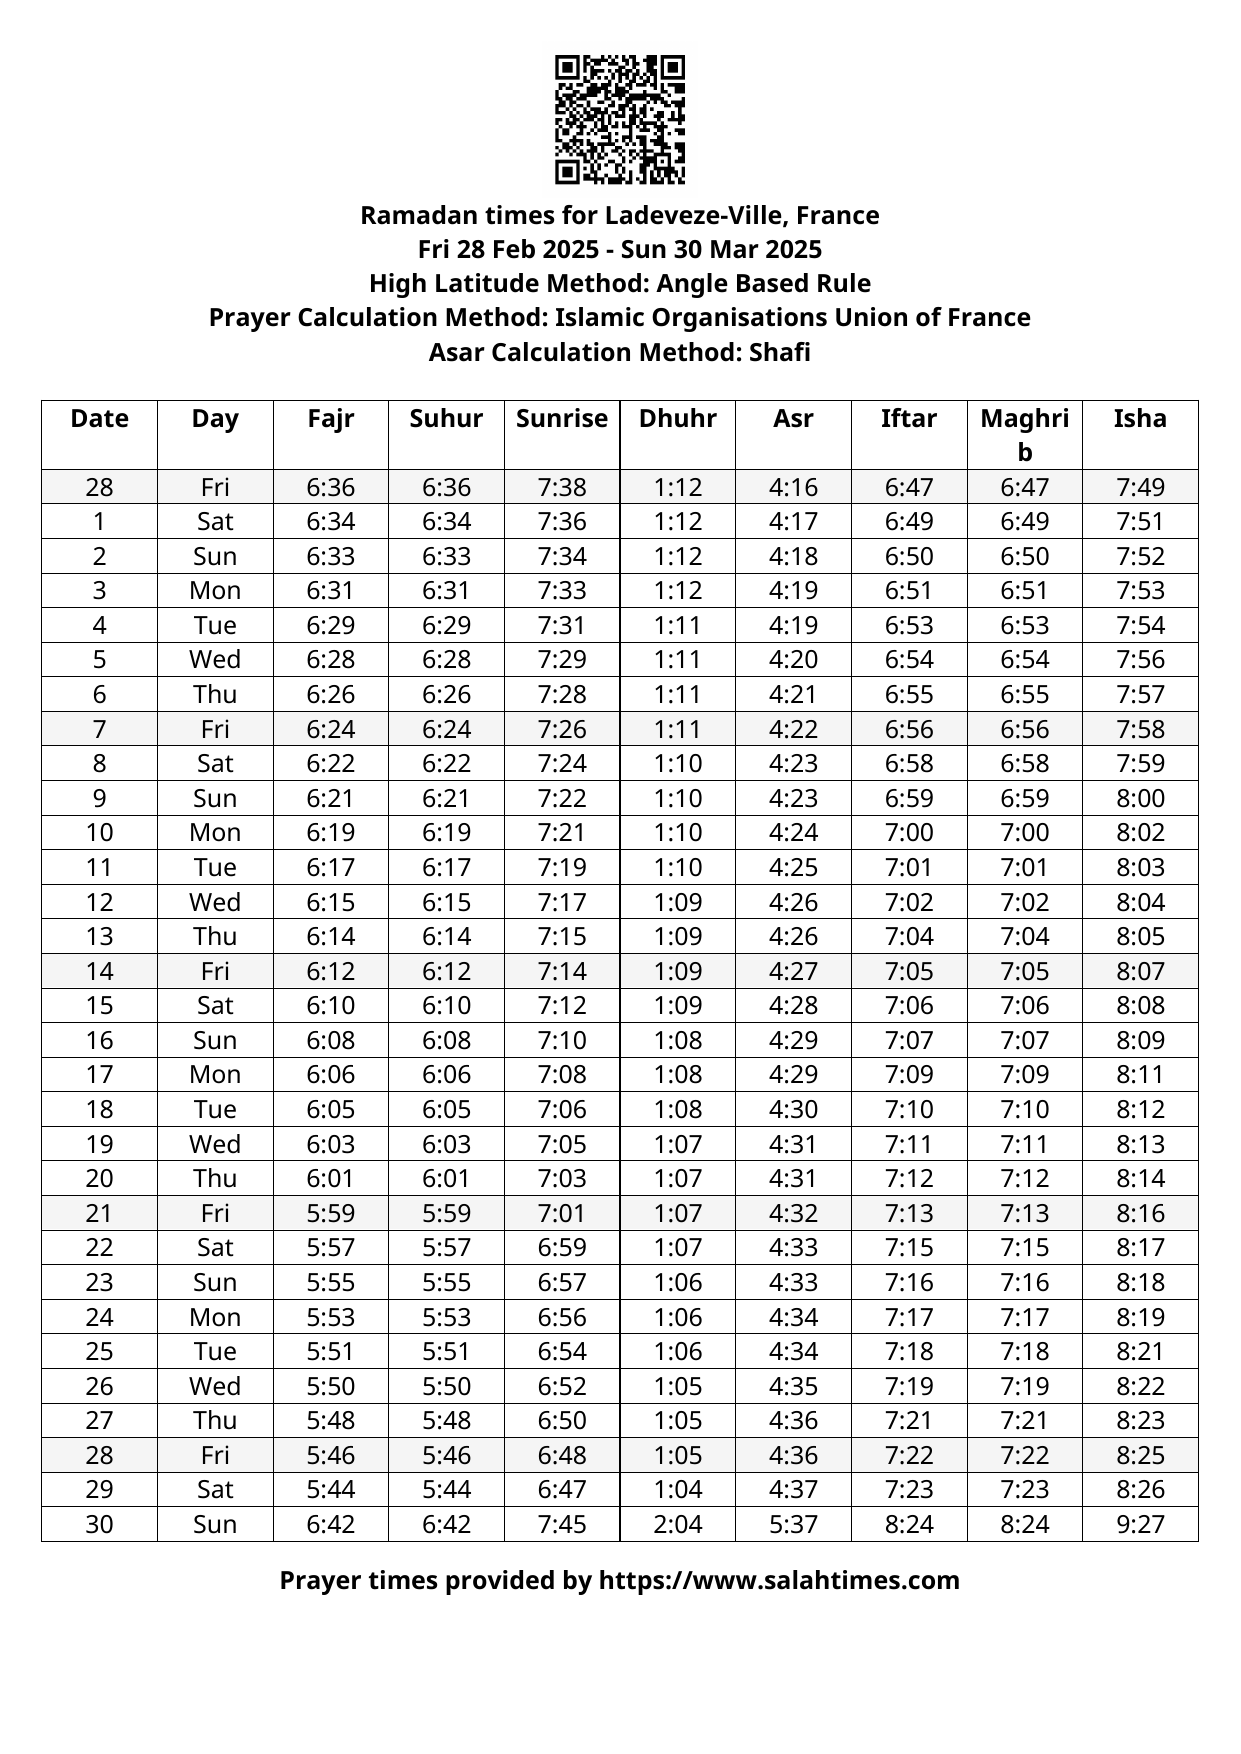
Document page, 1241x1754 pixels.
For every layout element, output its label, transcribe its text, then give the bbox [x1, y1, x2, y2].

table_cell 4:35 [736, 1369, 851, 1402]
table_cell Fri [158, 1438, 273, 1472]
table_cell 7:18 [852, 1334, 967, 1368]
table_cell 4:21 [736, 677, 851, 711]
table_cell 4:30 [736, 1092, 851, 1126]
table_cell 4:34 [736, 1300, 851, 1333]
table_cell 6:49 [968, 504, 1082, 538]
table_cell 6:03 [274, 1127, 388, 1160]
table_cell 6:59 [852, 781, 967, 814]
table_cell 7:18 [968, 1334, 1082, 1368]
table_cell 6:22 [274, 746, 388, 780]
table_cell Wed [158, 1127, 273, 1160]
table_cell 6:56 [505, 1300, 619, 1333]
table_cell 7:07 [968, 1023, 1082, 1057]
table_cell 6:31 [389, 574, 504, 607]
table_cell 6:29 [274, 608, 388, 642]
table_cell 8:08 [1083, 989, 1198, 1022]
table_cell 4:36 [736, 1438, 851, 1472]
table_cell 7:23 [852, 1473, 967, 1506]
table_cell 7:23 [968, 1473, 1082, 1506]
table_cell 7:01 [505, 1196, 619, 1229]
table_cell 7:05 [968, 954, 1082, 987]
table_header Iftar [852, 401, 967, 469]
table_cell 18 [42, 1092, 157, 1126]
table_cell 7:06 [505, 1092, 619, 1126]
table_cell 7:29 [505, 643, 619, 676]
table_cell 1:06 [621, 1265, 735, 1299]
table_cell 1:11 [621, 608, 735, 642]
table_cell 4:37 [736, 1473, 851, 1506]
table_cell 6:19 [274, 816, 388, 849]
table_cell 7:00 [852, 816, 967, 849]
table_cell 5:57 [389, 1231, 504, 1264]
table_header Fajr [274, 401, 388, 469]
table_cell 7:16 [968, 1265, 1082, 1299]
table_cell 8:09 [1083, 1023, 1198, 1057]
table_cell 26 [42, 1369, 157, 1402]
table_cell 8:19 [1083, 1300, 1198, 1333]
table_cell 6:50 [968, 539, 1082, 572]
table_cell 4:23 [736, 781, 851, 814]
table_cell 1:10 [621, 850, 735, 884]
table_cell 6:14 [389, 919, 504, 953]
table_cell Sun [158, 1265, 273, 1299]
table_cell 4:28 [736, 989, 851, 1022]
table_cell 30 [42, 1507, 157, 1541]
table_cell 7:04 [852, 919, 967, 953]
table_cell 1:09 [621, 885, 735, 918]
table_cell 1:07 [621, 1161, 735, 1195]
table_cell 5:55 [274, 1265, 388, 1299]
table_cell 6:01 [274, 1161, 388, 1195]
table_cell 6:58 [968, 746, 1082, 780]
table_cell 6:47 [852, 470, 967, 503]
table_cell 5:48 [274, 1404, 388, 1437]
table_cell 7:13 [968, 1196, 1082, 1229]
table_cell 6:54 [852, 643, 967, 676]
table_cell 7:05 [505, 1127, 619, 1160]
table_cell 6:51 [968, 574, 1082, 607]
table_cell 6:05 [389, 1092, 504, 1126]
table_cell 5:53 [389, 1300, 504, 1333]
table_cell 6:17 [389, 850, 504, 884]
table_cell 7:06 [968, 989, 1082, 1022]
table_cell 4:31 [736, 1127, 851, 1160]
table_cell 4:26 [736, 885, 851, 918]
table_cell 6:50 [505, 1404, 619, 1437]
table_cell 6:56 [852, 712, 967, 745]
table_cell Sat [158, 746, 273, 780]
table_cell 4:33 [736, 1231, 851, 1264]
table_cell 1:07 [621, 1127, 735, 1160]
table_cell 19 [42, 1127, 157, 1160]
table_cell Mon [158, 816, 273, 849]
table_cell 5:44 [274, 1473, 388, 1506]
table_cell 7:10 [968, 1092, 1082, 1126]
table_cell 6:56 [968, 712, 1082, 745]
table_cell 5:57 [274, 1231, 388, 1264]
table_cell 6:54 [968, 643, 1082, 676]
table_cell Fri [158, 954, 273, 987]
table_cell 1:10 [621, 746, 735, 780]
table_cell 6:12 [274, 954, 388, 987]
table_cell Sun [158, 1507, 273, 1541]
table_cell 6:51 [852, 574, 967, 607]
table_cell 6:05 [274, 1092, 388, 1126]
table_cell 8:00 [1083, 781, 1198, 814]
table_cell 6:36 [274, 470, 388, 503]
table_cell 6:33 [389, 539, 504, 572]
table_cell 5:51 [274, 1334, 388, 1368]
table_cell 7:53 [1083, 574, 1198, 607]
table_cell 1:09 [621, 954, 735, 987]
table_cell 7:22 [968, 1438, 1082, 1472]
table_cell 6:26 [389, 677, 504, 711]
table_cell 7:08 [505, 1058, 619, 1091]
table_cell 6 [42, 677, 157, 711]
table_cell 1:09 [621, 989, 735, 1022]
table_cell 6:53 [852, 608, 967, 642]
table_cell 1:12 [621, 539, 735, 572]
table_cell 8:17 [1083, 1231, 1198, 1264]
table_header Sunrise [505, 401, 619, 469]
table_cell 6:06 [274, 1058, 388, 1091]
table_cell 8:26 [1083, 1473, 1198, 1506]
table_cell 5 [42, 643, 157, 676]
table_cell 8:24 [852, 1507, 967, 1541]
table_cell Sun [158, 781, 273, 814]
table_cell 7:33 [505, 574, 619, 607]
table_cell 6:55 [968, 677, 1082, 711]
table_cell 4:19 [736, 608, 851, 642]
table_cell 4:20 [736, 643, 851, 676]
table_cell 7:12 [852, 1161, 967, 1195]
table_cell 6:53 [968, 608, 1082, 642]
table_cell Mon [158, 1300, 273, 1333]
table_cell 4:32 [736, 1196, 851, 1229]
table_header Maghrib [968, 401, 1082, 469]
table_cell 8:16 [1083, 1196, 1198, 1229]
table_cell 8 [42, 746, 157, 780]
table_cell Thu [158, 1161, 273, 1195]
table_cell 8:03 [1083, 850, 1198, 884]
table_cell 7:05 [852, 954, 967, 987]
table_cell 7:09 [968, 1058, 1082, 1091]
table_cell 7:15 [968, 1231, 1082, 1264]
table_cell 27 [42, 1404, 157, 1437]
table_cell 1:04 [621, 1473, 735, 1506]
table_cell 6:10 [274, 989, 388, 1022]
table_cell 6:47 [505, 1473, 619, 1506]
table_cell 6:52 [505, 1369, 619, 1402]
table_cell 7:19 [968, 1369, 1082, 1402]
table_cell Fri [158, 470, 273, 503]
table_cell 4:22 [736, 712, 851, 745]
table_cell 1:05 [621, 1369, 735, 1402]
text Fri 28 Feb 2025 - Sun 30 Mar 2025 [42, 232, 1198, 266]
table_cell 10 [42, 816, 157, 849]
table_cell 1:09 [621, 919, 735, 953]
table_cell 7:56 [1083, 643, 1198, 676]
table_cell 6:36 [389, 470, 504, 503]
table_cell Tue [158, 1092, 273, 1126]
table_cell 9 [42, 781, 157, 814]
table_cell 4:18 [736, 539, 851, 572]
table_cell 4:19 [736, 574, 851, 607]
table_cell 6:21 [274, 781, 388, 814]
table_cell 6:14 [274, 919, 388, 953]
table_cell 8:18 [1083, 1265, 1198, 1299]
table_cell 6:21 [389, 781, 504, 814]
table_cell 5:44 [389, 1473, 504, 1506]
table_cell 6:59 [968, 781, 1082, 814]
table_cell 7:14 [505, 954, 619, 987]
table_cell 6:15 [389, 885, 504, 918]
table_cell Sat [158, 1473, 273, 1506]
table_header Date [42, 401, 157, 469]
table_cell 1:07 [621, 1196, 735, 1229]
table_cell 6:01 [389, 1161, 504, 1195]
table_cell Thu [158, 1404, 273, 1437]
table_cell Sat [158, 989, 273, 1022]
table_cell Sun [158, 539, 273, 572]
table_cell 4:24 [736, 816, 851, 849]
table_cell 8:02 [1083, 816, 1198, 849]
table_cell 6:06 [389, 1058, 504, 1091]
table_cell 1:12 [621, 504, 735, 538]
table_cell 7:06 [852, 989, 967, 1022]
table_cell Mon [158, 574, 273, 607]
table_cell 6:50 [852, 539, 967, 572]
table_cell 6:31 [274, 574, 388, 607]
table_cell 4:17 [736, 504, 851, 538]
table_cell 5:46 [274, 1438, 388, 1472]
table_cell 7:17 [852, 1300, 967, 1333]
table_cell 6:12 [389, 954, 504, 987]
table_cell 6:28 [389, 643, 504, 676]
table_cell 6:28 [274, 643, 388, 676]
table_cell Sun [158, 1023, 273, 1057]
table_cell 7:59 [1083, 746, 1198, 780]
table_header Dhuhr [621, 401, 735, 469]
table_cell 28 [42, 1438, 157, 1472]
table_cell 1:11 [621, 712, 735, 745]
table_cell 5:53 [274, 1300, 388, 1333]
table_cell 1:12 [621, 574, 735, 607]
table_cell 8:24 [968, 1507, 1082, 1541]
table_cell 6:08 [274, 1023, 388, 1057]
table_cell 5:50 [389, 1369, 504, 1402]
table_cell 23 [42, 1265, 157, 1299]
table_cell 5:50 [274, 1369, 388, 1402]
table_cell 1:12 [621, 470, 735, 503]
table_cell 7:36 [505, 504, 619, 538]
table_cell 7:21 [968, 1404, 1082, 1437]
table_cell 7:19 [505, 850, 619, 884]
table_cell 7:21 [852, 1404, 967, 1437]
table_cell 4:34 [736, 1334, 851, 1368]
table_cell Tue [158, 1334, 273, 1368]
table_cell 8:12 [1083, 1092, 1198, 1126]
table_cell 28 [42, 470, 157, 503]
table_cell 6:29 [389, 608, 504, 642]
table_cell Mon [158, 1058, 273, 1091]
table_cell 7:54 [1083, 608, 1198, 642]
table_cell 7:51 [1083, 504, 1198, 538]
table_cell 7:15 [505, 919, 619, 953]
table_cell 7:21 [505, 816, 619, 849]
table_cell 7:10 [505, 1023, 619, 1057]
table_cell 7:11 [852, 1127, 967, 1160]
table_cell 4:27 [736, 954, 851, 987]
table_cell 7:45 [505, 1507, 619, 1541]
table_cell 6:08 [389, 1023, 504, 1057]
table_cell 1:08 [621, 1092, 735, 1126]
table_cell 7:12 [968, 1161, 1082, 1195]
table_cell 4:25 [736, 850, 851, 884]
table_cell 7:09 [852, 1058, 967, 1091]
table_cell Sat [158, 504, 273, 538]
table_cell 20 [42, 1161, 157, 1195]
table_cell 22 [42, 1231, 157, 1264]
table_cell 7:22 [505, 781, 619, 814]
table_cell 6:33 [274, 539, 388, 572]
table_cell 15 [42, 989, 157, 1022]
table_cell 1:07 [621, 1231, 735, 1264]
table_cell 4:29 [736, 1058, 851, 1091]
table_cell 21 [42, 1196, 157, 1229]
table_cell 5:59 [274, 1196, 388, 1229]
table_cell 4:36 [736, 1404, 851, 1437]
table_cell 17 [42, 1058, 157, 1091]
table_cell 1:06 [621, 1300, 735, 1333]
table_cell 6:47 [968, 470, 1082, 503]
picture [542, 41, 699, 198]
table_cell 4:33 [736, 1265, 851, 1299]
table_cell 2 [42, 539, 157, 572]
table_cell 1:10 [621, 816, 735, 849]
table_cell 5:51 [389, 1334, 504, 1368]
table_cell 7:07 [852, 1023, 967, 1057]
text Ramadan times for Ladeveze-Ville, France [42, 198, 1198, 232]
table_cell 7:49 [1083, 470, 1198, 503]
table_cell 11 [42, 850, 157, 884]
table_cell 16 [42, 1023, 157, 1057]
table_cell Tue [158, 850, 273, 884]
table_cell 6:55 [852, 677, 967, 711]
table_cell 7:02 [968, 885, 1082, 918]
table_cell 7:01 [852, 850, 967, 884]
table_cell 13 [42, 919, 157, 953]
table_cell 9:27 [1083, 1507, 1198, 1541]
table_cell 7:12 [505, 989, 619, 1022]
table_cell 5:59 [389, 1196, 504, 1229]
text Prayer Calculation Method: Islamic Organisations Union of France [42, 300, 1198, 334]
table_cell 7:17 [968, 1300, 1082, 1333]
table_cell Tue [158, 608, 273, 642]
table_cell 29 [42, 1473, 157, 1506]
table_cell 6:22 [389, 746, 504, 780]
table_cell 8:14 [1083, 1161, 1198, 1195]
table_cell 5:37 [736, 1507, 851, 1541]
table_cell 6:26 [274, 677, 388, 711]
table_cell Thu [158, 919, 273, 953]
table_cell 2:04 [621, 1507, 735, 1541]
table_cell 5:46 [389, 1438, 504, 1472]
table_cell 6:19 [389, 816, 504, 849]
table_cell 8:07 [1083, 954, 1198, 987]
table_cell 6:03 [389, 1127, 504, 1160]
table_cell 1:10 [621, 781, 735, 814]
table_cell 6:42 [389, 1507, 504, 1541]
table_cell 8:25 [1083, 1438, 1198, 1472]
table_cell 24 [42, 1300, 157, 1333]
table_cell 6:57 [505, 1265, 619, 1299]
table_header Day [158, 401, 273, 469]
table_cell 8:21 [1083, 1334, 1198, 1368]
table_cell Fri [158, 712, 273, 745]
table_cell 7:02 [852, 885, 967, 918]
table_cell 7:01 [968, 850, 1082, 884]
table_cell 6:17 [274, 850, 388, 884]
table_cell 8:05 [1083, 919, 1198, 953]
table_cell 6:24 [389, 712, 504, 745]
table_cell 7:10 [852, 1092, 967, 1126]
table_cell 8:23 [1083, 1404, 1198, 1437]
table_cell 6:10 [389, 989, 504, 1022]
table_cell 3 [42, 574, 157, 607]
table_cell 4:26 [736, 919, 851, 953]
table_cell 7:16 [852, 1265, 967, 1299]
table_cell 7:24 [505, 746, 619, 780]
table_header Suhur [389, 401, 504, 469]
table_cell 1:08 [621, 1023, 735, 1057]
table_cell 7:19 [852, 1369, 967, 1402]
text Prayer times provided by https://www.salahtimes.com [42, 1563, 1198, 1597]
table_cell 8:11 [1083, 1058, 1198, 1091]
table_header Asr [736, 401, 851, 469]
text Asar Calculation Method: Shafi [42, 334, 1198, 368]
table_cell Wed [158, 643, 273, 676]
table_cell 6:15 [274, 885, 388, 918]
table_cell 7:13 [852, 1196, 967, 1229]
table_cell 6:24 [274, 712, 388, 745]
table_cell 6:48 [505, 1438, 619, 1472]
table_cell 25 [42, 1334, 157, 1368]
table_cell 1:11 [621, 643, 735, 676]
table_cell 7:58 [1083, 712, 1198, 745]
table_cell 4 [42, 608, 157, 642]
table_cell 1:11 [621, 677, 735, 711]
table_cell 7:52 [1083, 539, 1198, 572]
table_cell 7:31 [505, 608, 619, 642]
table_cell Sat [158, 1231, 273, 1264]
table_cell 1:05 [621, 1438, 735, 1472]
text High Latitude Method: Angle Based Rule [42, 266, 1198, 300]
table_cell 7:17 [505, 885, 619, 918]
table_cell 7:03 [505, 1161, 619, 1195]
table_cell 6:34 [389, 504, 504, 538]
table_cell Thu [158, 677, 273, 711]
table_cell 14 [42, 954, 157, 987]
table_cell 1:08 [621, 1058, 735, 1091]
table_cell 6:42 [274, 1507, 388, 1541]
table_cell 7:26 [505, 712, 619, 745]
table_cell 5:48 [389, 1404, 504, 1437]
table_cell 4:29 [736, 1023, 851, 1057]
table_cell 7:15 [852, 1231, 967, 1264]
table_cell 5:55 [389, 1265, 504, 1299]
table_cell Wed [158, 885, 273, 918]
table_cell 8:22 [1083, 1369, 1198, 1402]
table_cell 7:22 [852, 1438, 967, 1472]
table_cell 12 [42, 885, 157, 918]
table_cell Wed [158, 1369, 273, 1402]
table_cell 7 [42, 712, 157, 745]
table_cell Fri [158, 1196, 273, 1229]
table_cell 7:04 [968, 919, 1082, 953]
table_cell 1:05 [621, 1404, 735, 1437]
table_cell 4:23 [736, 746, 851, 780]
table_header Isha [1083, 401, 1198, 469]
table_cell 8:04 [1083, 885, 1198, 918]
table_cell 7:34 [505, 539, 619, 572]
table_cell 4:16 [736, 470, 851, 503]
table_cell 1:06 [621, 1334, 735, 1368]
table_cell 1 [42, 504, 157, 538]
table_cell 7:00 [968, 816, 1082, 849]
table_cell 6:58 [852, 746, 967, 780]
table_cell 6:49 [852, 504, 967, 538]
table_cell 7:57 [1083, 677, 1198, 711]
table_cell 7:11 [968, 1127, 1082, 1160]
table_cell 6:59 [505, 1231, 619, 1264]
table_cell 6:54 [505, 1334, 619, 1368]
table_cell 7:28 [505, 677, 619, 711]
table_cell 8:13 [1083, 1127, 1198, 1160]
table_cell 6:34 [274, 504, 388, 538]
table_cell 7:38 [505, 470, 619, 503]
table_cell 4:31 [736, 1161, 851, 1195]
